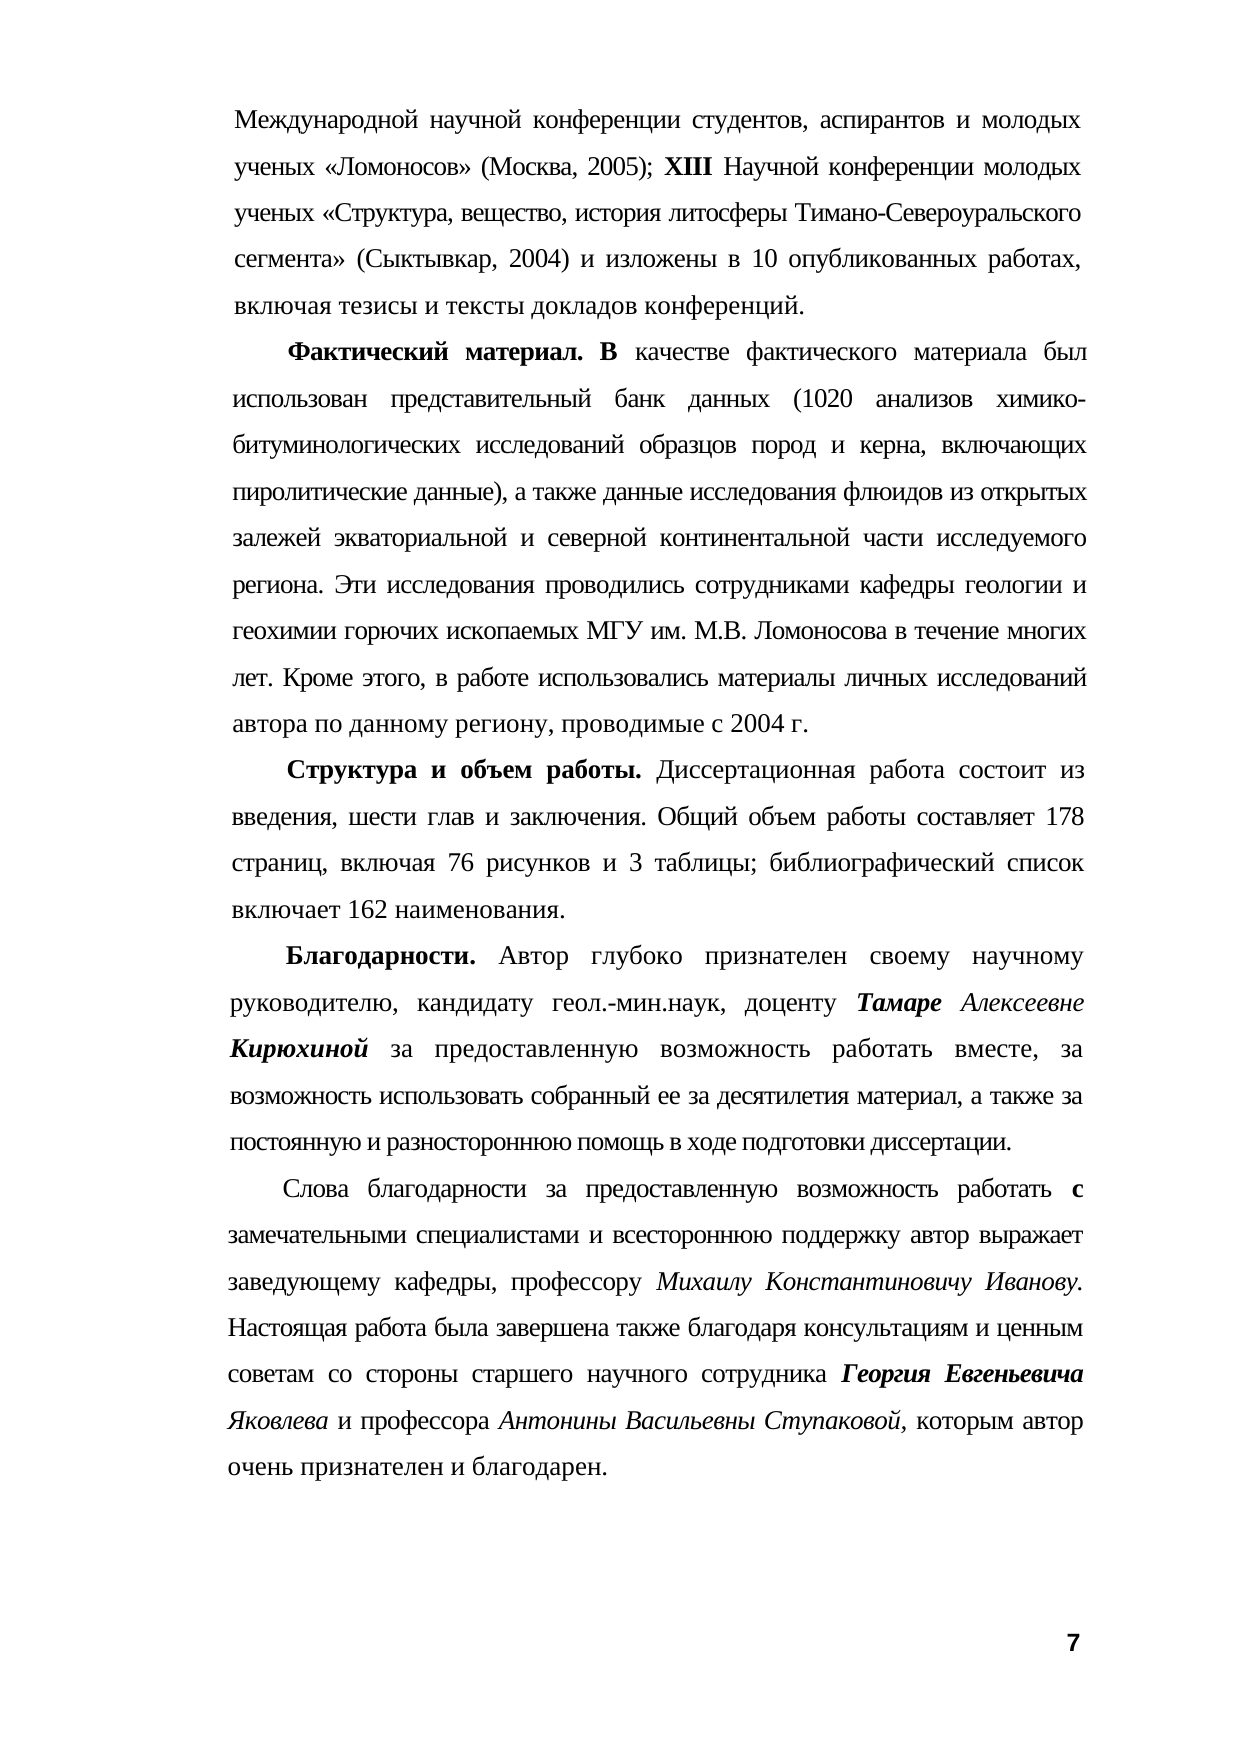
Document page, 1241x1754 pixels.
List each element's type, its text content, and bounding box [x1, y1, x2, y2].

text 7 [227, 1628, 1080, 1656]
text Международной научной конференции студентов, аспирантов и молодых ученых «Ломоносов» (Москва, 2005); XIII Научной конференции молодых ученых «Структура, вещество, история литосферы Тимано-Североуральского сегмента» (Сыктывкар, 2004) и изложены в 10 опубликованных работах, включая тезисы и тексты докладов конференций. [234, 91, 1082, 324]
text Структура и объем работы. Диссертационная работа состоит из введения, шести глав и заключения. Общий объем работы составляет 178 страниц, включая 76 рисунков и 3 таблицы; библиографический список включает 162 наименования. [231, 742, 1085, 928]
text Благодарности. Автор глубоко признателен своему научному руководителю, кандидату геол.-мин.наук, доценту Тамаре Алексеевне Кирюхиной за предоставленную возможность работать вместе, за возможность использовать собранный ее за десятилетия материал, а также за постоянную и разностороннюю помощь в ходе подготовки диссертации. [229, 928, 1084, 1160]
text Слова благодарности за предоставленную возможность работать с замечательными специалистами и всестороннюю поддержку автор выражает заведующему кафедры, профессору Михаилу Константиновичу Иванову. Настоящая работа была завершена также благодаря консультациям и ценным советам со стороны старшего научного сотрудника Георгия Евгеньевича Яковлева и профессора Антонины Васильевны Ступаковой, которым автор очень признателен и благодарен. [227, 1160, 1084, 1485]
text Фактический материал. В качестве фактического материала был использован представительный банк данных (1020 анализов химико-битуминологических исследований образцов пород и керна, включающих пиролитические данные), а также данные исследования флюидов из открытых залежей экваториальной и северной континентальной части исследуемого региона. Эти исследования проводились сотрудниками кафедры геологии и геохимии горючих ископаемых МГУ им. М.В. Ломоносова в течение многих лет. Кроме этого, в работе использовались материалы личных исследований автора по данному региону, проводимые с 2004 г. [232, 324, 1088, 742]
